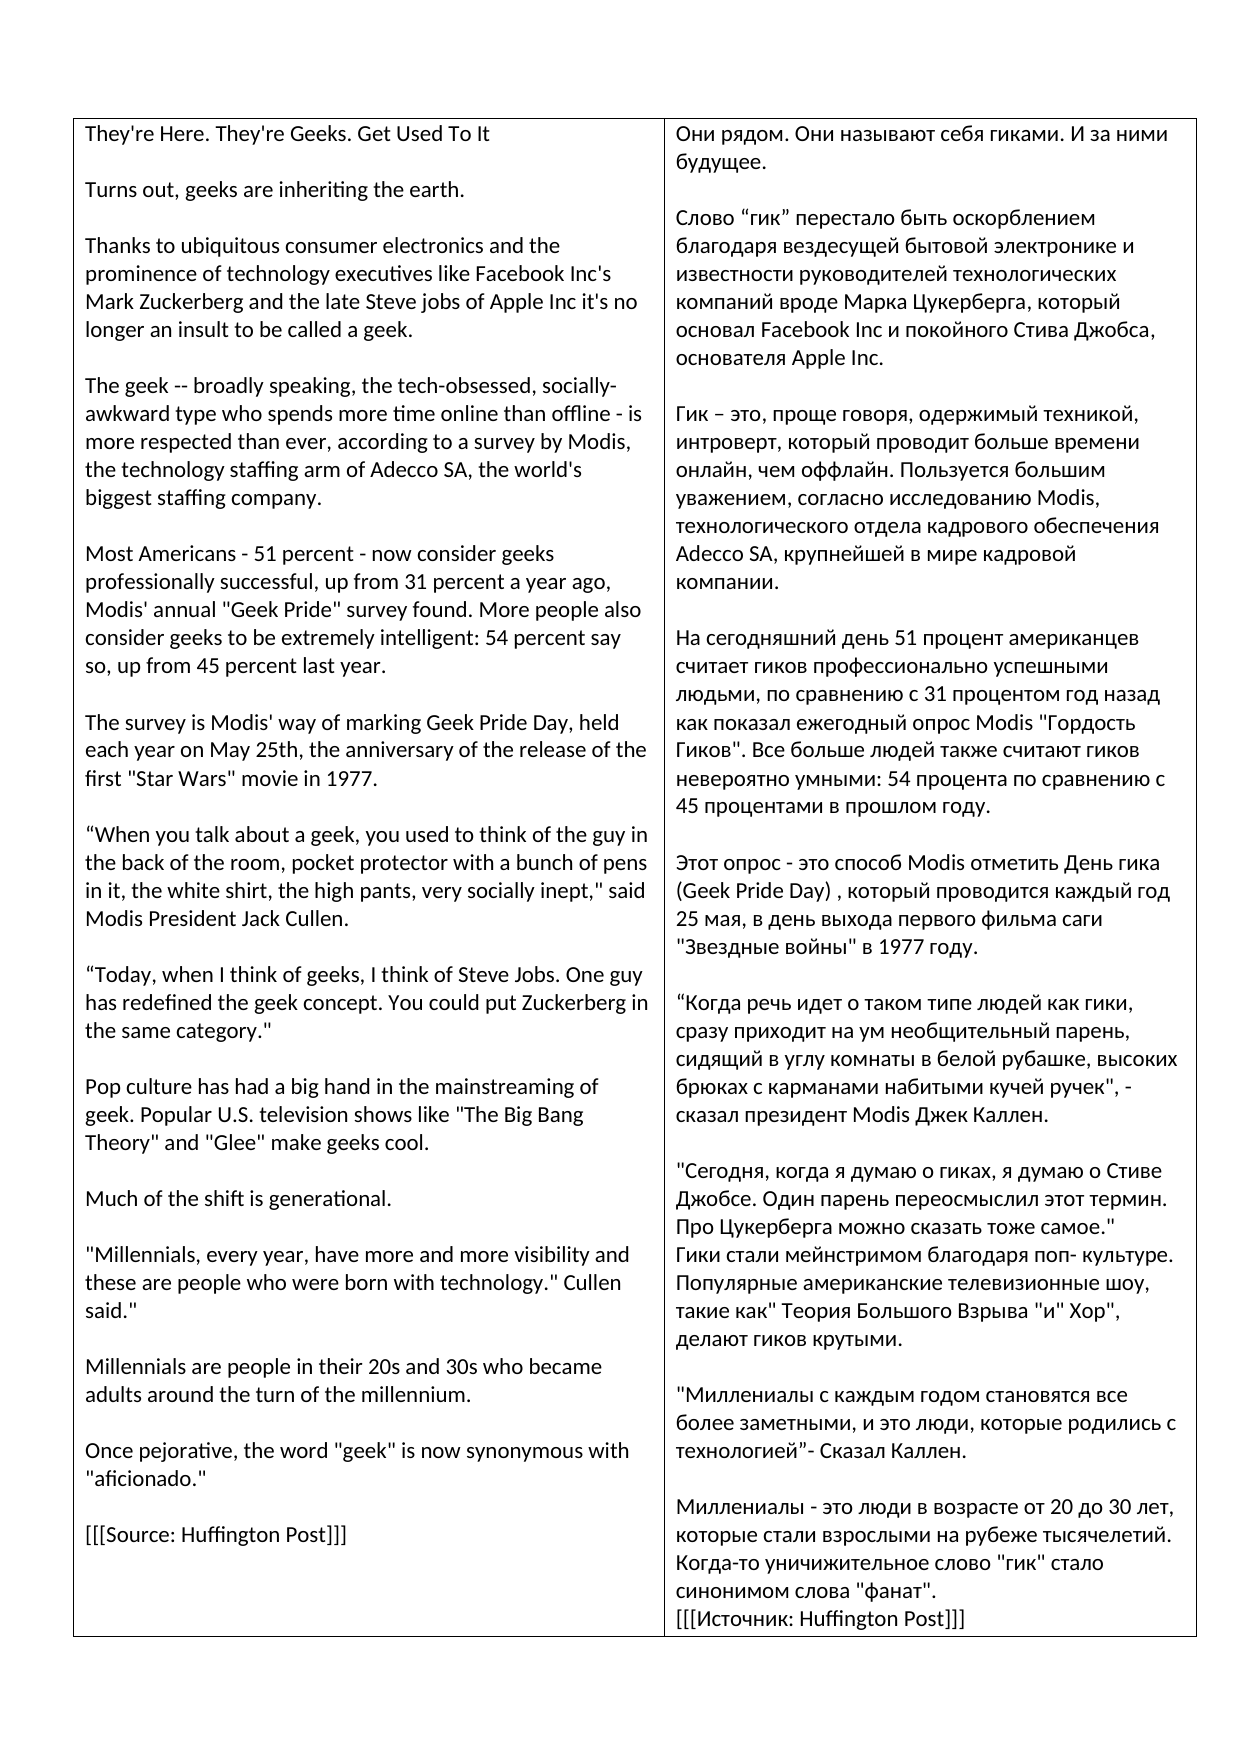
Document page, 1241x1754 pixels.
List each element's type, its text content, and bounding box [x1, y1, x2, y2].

table_header They're Here. They're Geeks. Get Used To It Turns out, geeks are inheriting the earth. Thanks to ubiquitous consumer electronics and the prominence of technology executives like Facebook Inc's Mark Zuckerberg and the late Steve jobs of Apple Inc it's no longer an insult to be called a geek. The geek -- broadly speaking, the tech-obsessed, socially-awkward type who spends more time online than offline - is more respected than ever, according to a survey by Modis, the technology staffing arm of Adecco SA, the world's biggest staffing company. Most Americans - 51 percent - now consider geeks professionally successful, up from 31 percent a year ago, Modis' annual "Geek Pride" survey found. More people also consider geeks to be extremely intelligent: 54 percent say so, up from 45 percent last year. The survey is Modis' way of marking Geek Pride Day, held each year on May 25th, the anniversary of the release of the first "Star Wars" movie in 1977. “When you talk about a geek, you used to think of the guy in the back of the room, pocket protector with a bunch of pens in it, the white shirt, the high pants, very socially inept," said Modis President Jack Cullen. “Today, when I think of geeks, I think of Steve Jobs. One guy has redefined the geek concept. You could put Zuckerberg in the same category." Pop culture has had a big hand in the mainstreaming of geek. Popular U.S. television shows like "The Big Bang Theory" and "Glee" make geeks cool. Much of the shift is generational. "Millennials, every year, have more and more visibility and these are people who were born with technology." Cullen said." Millennials are people in their 20s and 30s who became adults around the turn of the millennium. Once pejorative, the word "geek" is now synonymous with "aficionado." [[[Source: Huffington Post]]] [74, 119, 664, 1636]
table_header Они рядом. Они называют себя гиками. И за ними будущее. Слово “гик” перестало быть оскорблением благодаря вездесущей бытовой электронике и известности руководителей технологических компаний вроде Марка Цукерберга, который основал Facebook Inc и покойного Стива Джобса, основателя Apple Inc. Гик – это, проще говоря, одержимый техникой, интроверт, который проводит больше времени онлайн, чем оффлайн. Пользуется большим уважением, согласно исследованию Modis, технологического отдела кадрового обеспечения Adecco SA, крупнейшей в мире кадровой компании. На сегодняшний день 51 процент американцев считает гиков профессионально успешными людьми, по сравнению с 31 процентом год назад как показал ежегодный опрос Modis "Гордость Гиков". Все больше людей также считают гиков невероятно умными: 54 процента по сравнению с 45 процентами в прошлом году. Этот опрос - это способ Modis отметить День гика (Geek Pride Day) , который проводится каждый год 25 мая, в день выхода первого фильма саги "Звездные войны" в 1977 году. “Когда речь идет о таком типе людей как гики, сразу приходит на ум необщительный парень, сидящий в углу комнаты в белой рубашке, высоких брюках с карманами набитыми кучей ручек", - сказал президент Modis Джек Каллен. "Сегодня, когда я думаю о гиках, я думаю о Стиве Джобсе. Один парень переосмыслил этот термин. Про Цукерберга можно сказать тоже самое." Гики стали мейнстримом благодаря поп- культуре. Популярные американские телевизионные шоу, такие как" Теория Большого Взрыва "и" Хор", делают гиков крутыми. "Миллениалы с каждым годом становятся все более заметными, и это люди, которые родились с технологией”- Сказал Каллен. Миллениалы - это люди в возрасте от 20 до 30 лет, которые стали взрослыми на рубеже тысячелетий. Когда-то уничижительное слово "гик" стало синонимом слова "фанат". [[[Источник: Huffington Post]]] [665, 119, 1196, 1636]
